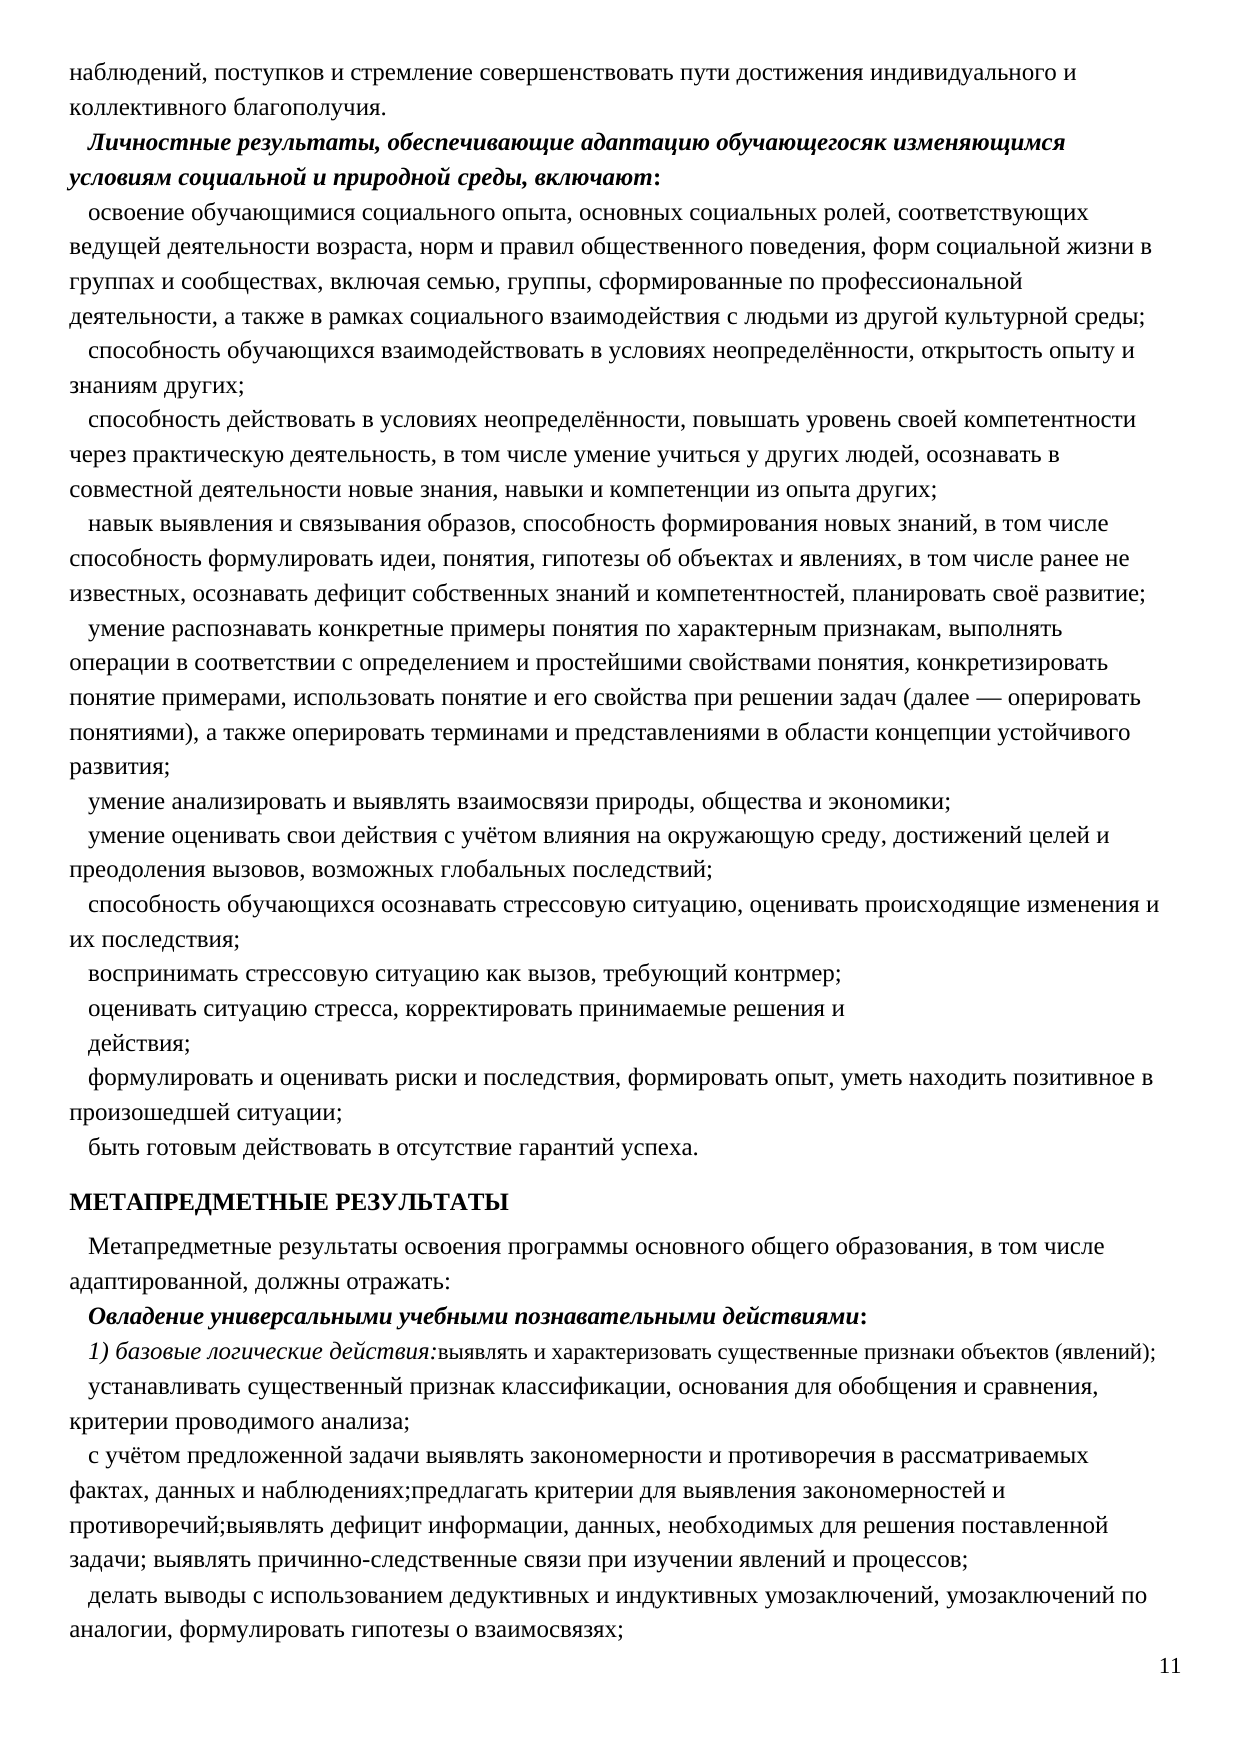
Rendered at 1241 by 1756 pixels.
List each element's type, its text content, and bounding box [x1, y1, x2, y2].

text способность действовать в условиях неопределённости, повышать уровень своей компетентности через практическую деятельность, в том числе умение учиться у других людей, осознавать в совместной деятельности новые знания, навыки и компетенции из опыта других; [69, 404, 1161, 503]
subtitle МЕТАПРЕДМЕТНЫЕ РЕЗУЛЬТАТЫ [69, 1187, 1194, 1215]
text быть готовым действовать в отсутствие гарантий успеха. [88, 1132, 1194, 1161]
text деятельности, а также в рамках социального взаимодействия с людьми из другой культурной среды; способность обучающихся взаимодействовать в условиях неопределённости, открытость опыту и [69, 301, 1194, 364]
text наблюдений, поступков и стремление совершенствовать пути достижения индивидуального и коллективного благополучия. [69, 57, 1194, 121]
text делать выводы с использованием дедуктивных и индуктивных умозаключений, умозаключений по аналогии, формулировать гипотезы о взаимосвязях; [69, 1580, 1194, 1643]
list базовые логические действия:выявлять и характеризовать существенные признаки объектов (явлений); [88, 1336, 1194, 1365]
text с учётом предложенной задачи выявлять закономерности и противоречия в рассматриваемых фактах, данных и наблюдениях;предлагать критерии для выявления закономерностей и противоречий;выявлять дефицит информации, данных, необходимых для решения поставленной задачи; выявлять причинно-следственные связи при изучении явлений и процессов; [69, 1440, 1161, 1573]
subtitle Овладение универсальными учебными познавательными действиями: [88, 1301, 1194, 1330]
subtitle Личностные результаты, обеспечивающие адаптацию обучающегосяк изменяющимся условиям социальной и природной среды, включают: [69, 127, 1139, 191]
text умение распознавать конкретные примеры понятия по характерным признакам, выполнять операции в соответствии с определением и простейшими свойствами понятия, конкретизировать понятие примерами, использовать понятие и его свойства при решении задач (далее — оперировать [69, 613, 1169, 711]
text освоение обучающимися социального опыта, основных социальных ролей, соответствующих ведущей деятельности возраста, норм и правил общественного поведения, форм социальной жизни в группах и сообществах, включая семью, группы, сформированные по профессиональной [69, 197, 1161, 295]
text Метапредметные результаты освоения программы основного общего образования, в том числе адаптированной, должны отражать: [69, 1231, 1194, 1295]
text воспринимать стрессовую ситуацию как вызов, требующий контрмер; оценивать ситуацию стресса, корректировать принимаемые решения и действия; [88, 958, 951, 1057]
text способность обучающихся осознавать стрессовую ситуацию, оценивать происходящие изменения и их последствия; [69, 889, 1161, 952]
text формулировать и оценивать риски и последствия, формировать опыт, уметь находить позитивное в произошедшей ситуации; [69, 1062, 1194, 1126]
text умение анализировать и выявлять взаимосвязи природы, общества и экономики; [88, 786, 1194, 815]
text знаниям других; [69, 370, 1194, 399]
text устанавливать существенный признак классификации, основания для обобщения и сравнения, критерии проводимого анализа; [69, 1371, 1161, 1434]
text понятиями), а также оперировать терминами и представлениями в области концепции устойчивого развития; [69, 717, 1194, 780]
text умение оценивать свои действия с учётом влияния на окружающую среду, достижений целей и преодоления вызовов, возможных глобальных последствий; [69, 820, 1194, 883]
text навык выявления и связывания образов, способность формирования новых знаний, в том числе способность формулировать идеи, понятия, гипотезы об объектах и явлениях, в том числе ранее не известных, осознавать дефицит собственных знаний и компетентностей, планировать своё развитие; [69, 508, 1194, 607]
